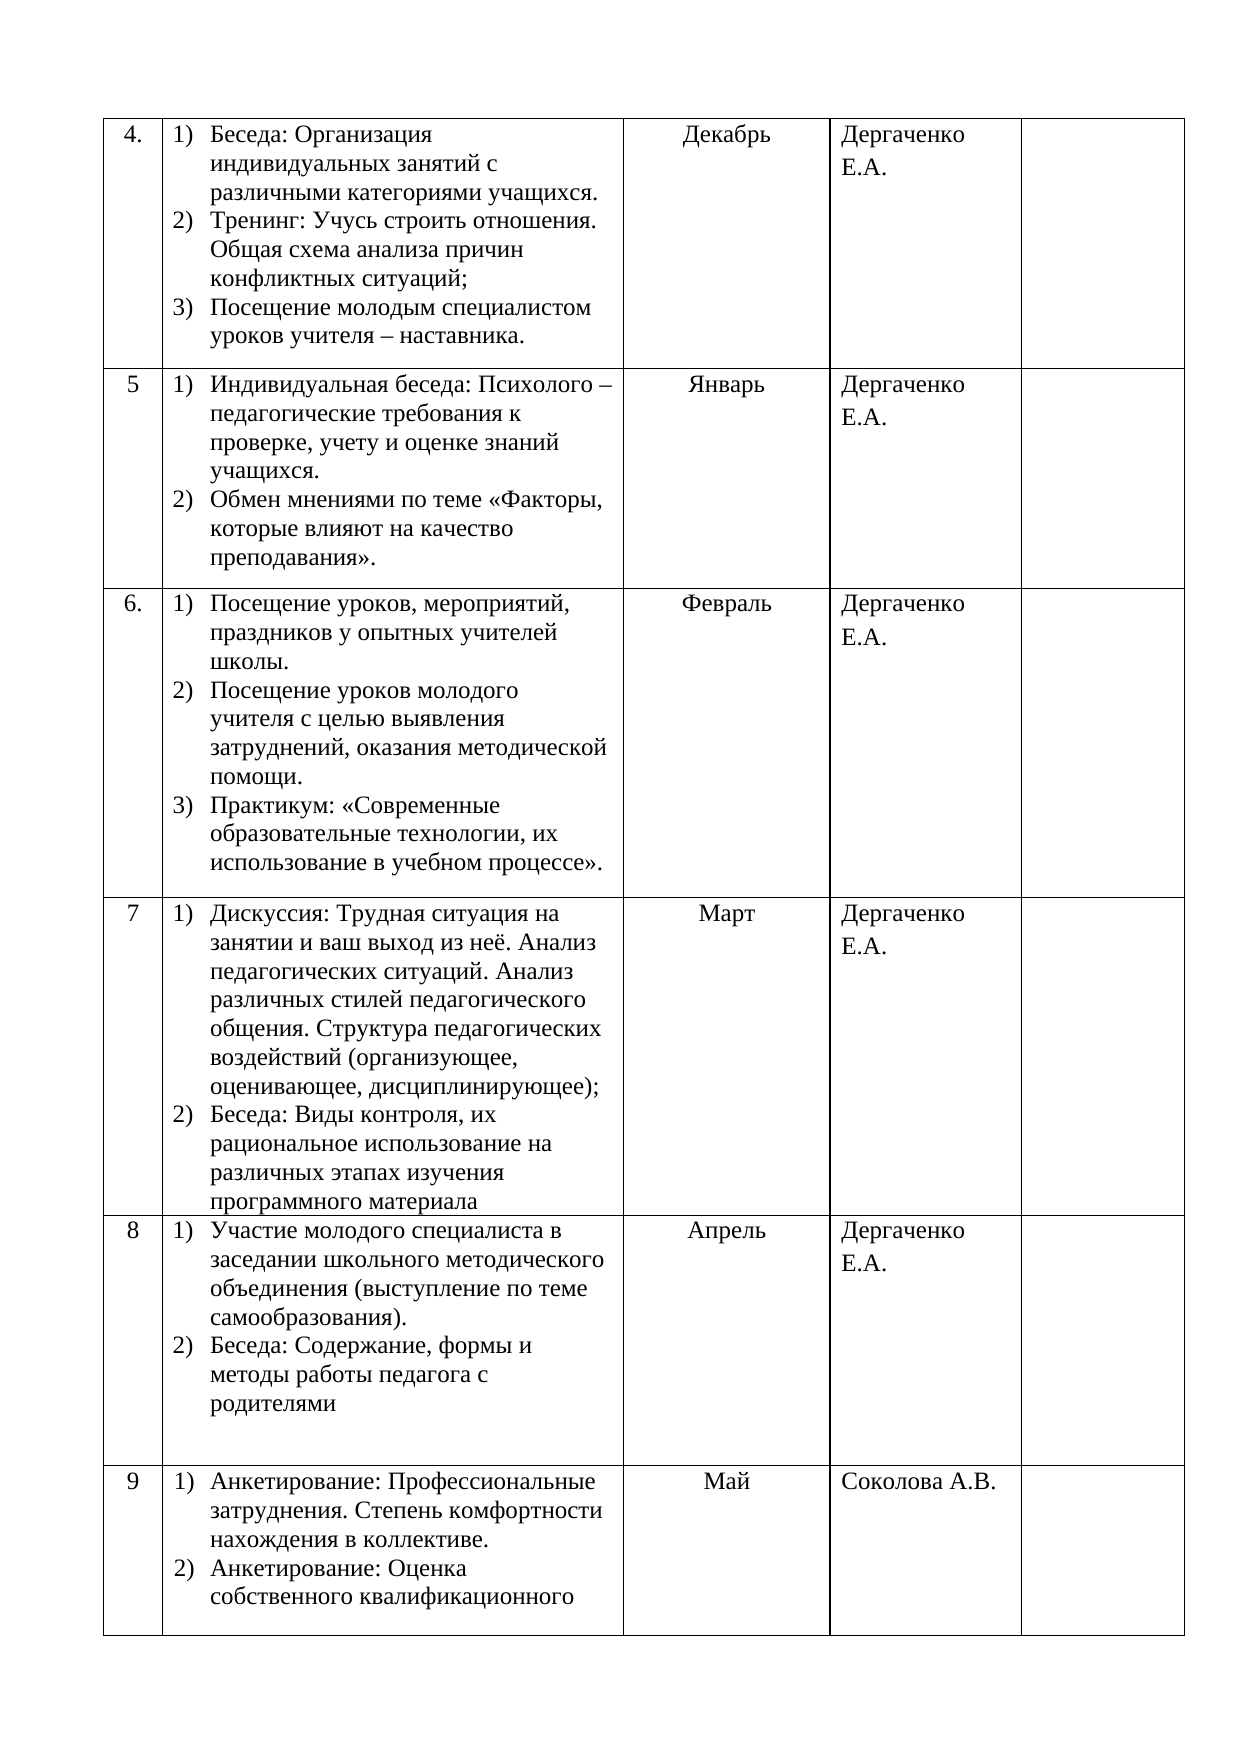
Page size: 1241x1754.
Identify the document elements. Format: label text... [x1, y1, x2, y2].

table_cell Март [624, 898, 829, 1214]
table_cell 6. [104, 589, 162, 897]
table_cell Индивидуальная беседа: Психолого – педагогические требования к проверке, учету и оценке знаний учащихся. Обмен мнениями по теме «Факторы, которые влияют на качество преподавания». [163, 369, 623, 587]
table_cell Дергаченко Е.А. [831, 589, 1021, 897]
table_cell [163, 1466, 623, 1635]
table_cell Дергаченко Е.А. [831, 1216, 1021, 1465]
table_cell Беседа: Организация индивидуальных занятий с различными категориями учащихся. Тренинг: Учусь строить отношения. Общая схема анализа причин конфликтных ситуаций; Посещение молодым специалистом уроков учителя – наставника. [163, 119, 623, 368]
table_cell Дергаченко Е.А. [831, 898, 1021, 1214]
table_cell [1022, 589, 1184, 897]
table_cell 7 [104, 898, 162, 1214]
table_cell Февраль [624, 589, 829, 897]
table_cell Дергаченко Е.А. [831, 369, 1021, 587]
table_cell Январь [624, 369, 829, 587]
table_cell 8 [104, 1216, 162, 1465]
table_cell [1022, 898, 1184, 1214]
table_cell 5 [104, 369, 162, 587]
table_cell Посещение уроков, мероприятий, праздников у опытных учителей школы. Посещение уроков молодого учителя с целью выявления затруднений, оказания методической помощи. Практикум: «Современные образовательные технологии, их использование в учебном процессе». [163, 589, 623, 897]
table_cell Май [624, 1466, 829, 1635]
table_cell 4. [104, 119, 162, 368]
table_cell [1022, 119, 1184, 368]
table_cell [1022, 369, 1184, 587]
table_cell Декабрь [624, 119, 829, 368]
table_cell Дергаченко Е.А. [831, 119, 1021, 368]
table_cell [1022, 1216, 1184, 1465]
table_cell [1022, 1466, 1184, 1635]
table_cell Дискуссия: Трудная ситуация на занятии и ваш выход из неё. Анализ педагогических ситуаций. Анализ различных стилей педагогического общения. Структура педагогических воздействий (организующее, оценивающее, дисциплинирующее); Беседа: Виды контроля, их рациональное использование на различных этапах изучения программного материала [163, 898, 623, 1214]
table_cell Участие молодого специалиста в заседании школьного методического объединения (выступление по теме самообразования). Беседа: Содержание, формы и методы работы педагога с родителями [163, 1216, 623, 1465]
table_cell Апрель [624, 1216, 829, 1465]
table_cell 9 [104, 1466, 162, 1635]
table_cell Соколова А.В. [831, 1466, 1021, 1635]
